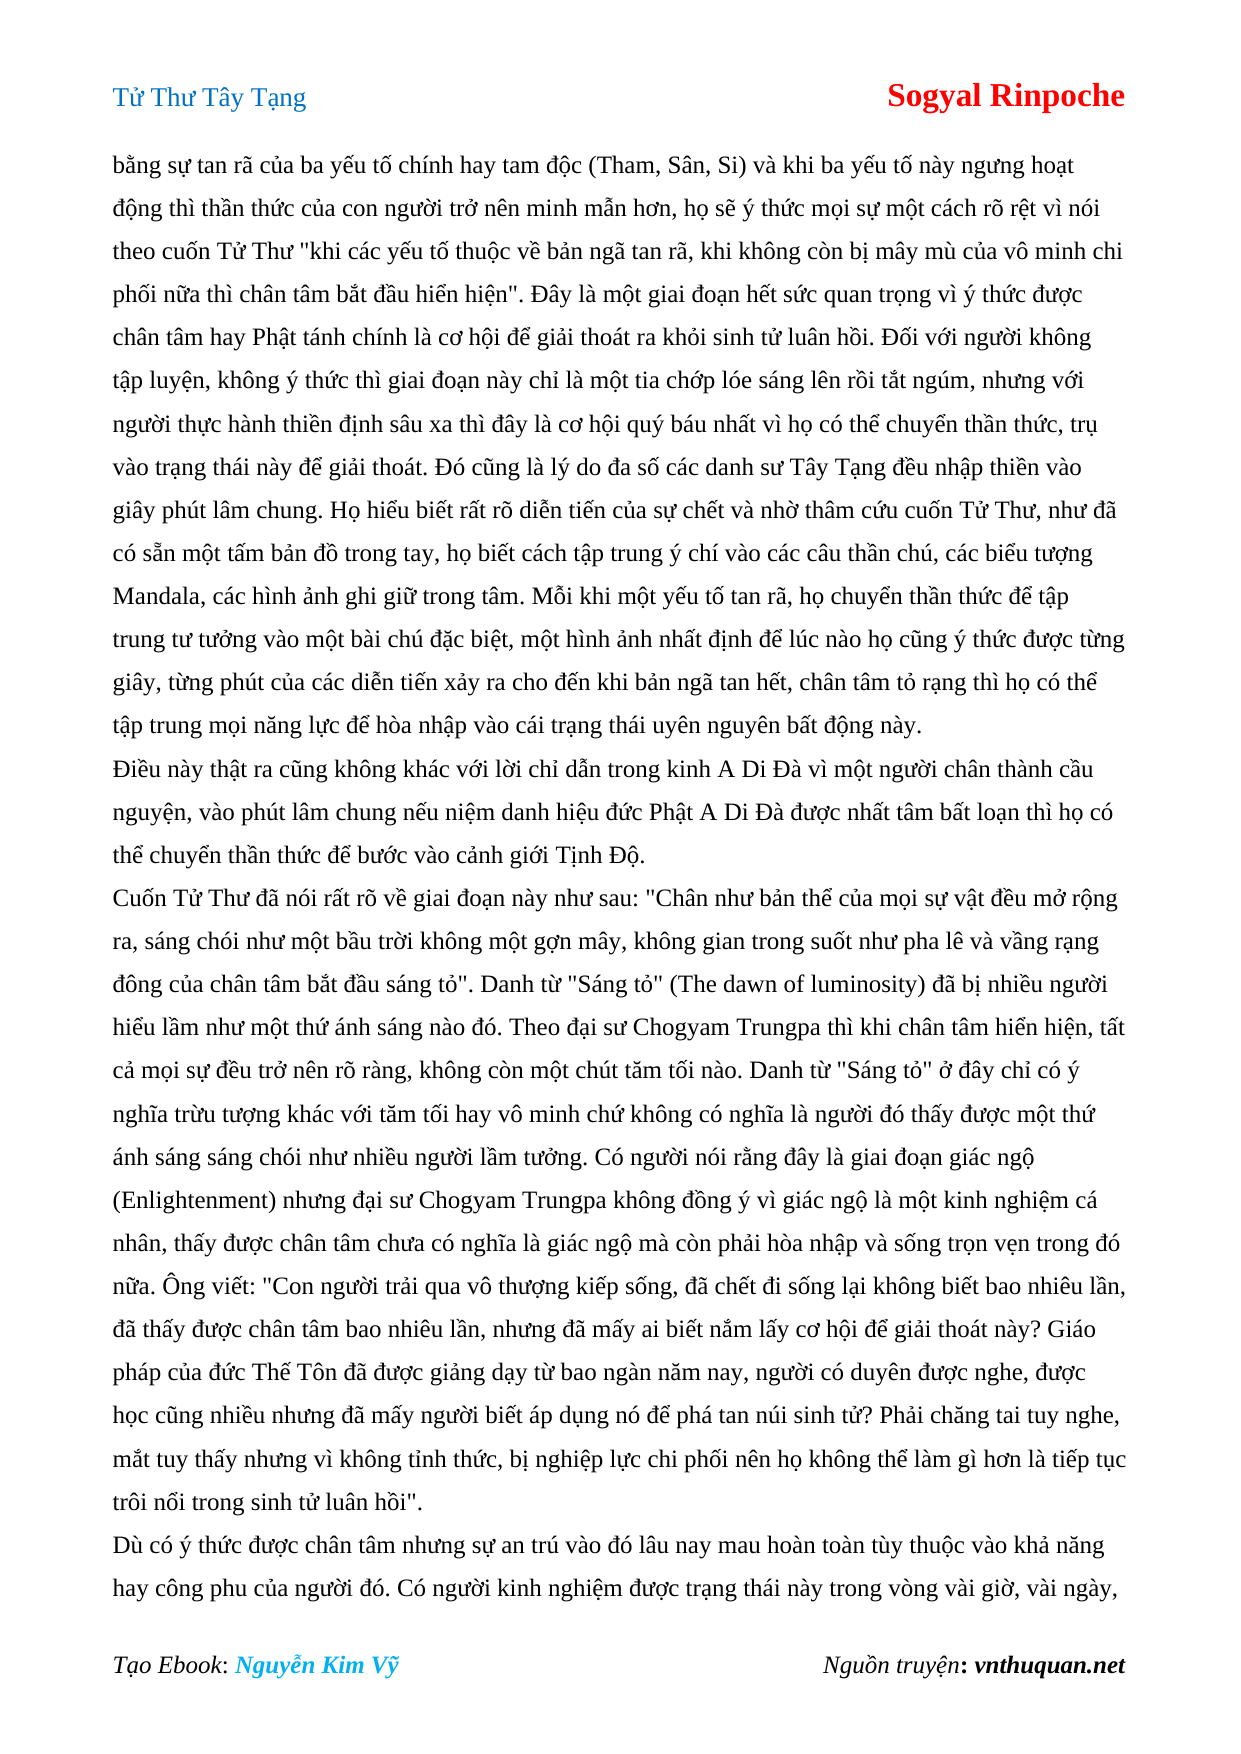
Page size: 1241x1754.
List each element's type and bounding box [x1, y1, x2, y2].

text [112, 150, 1128, 1602]
